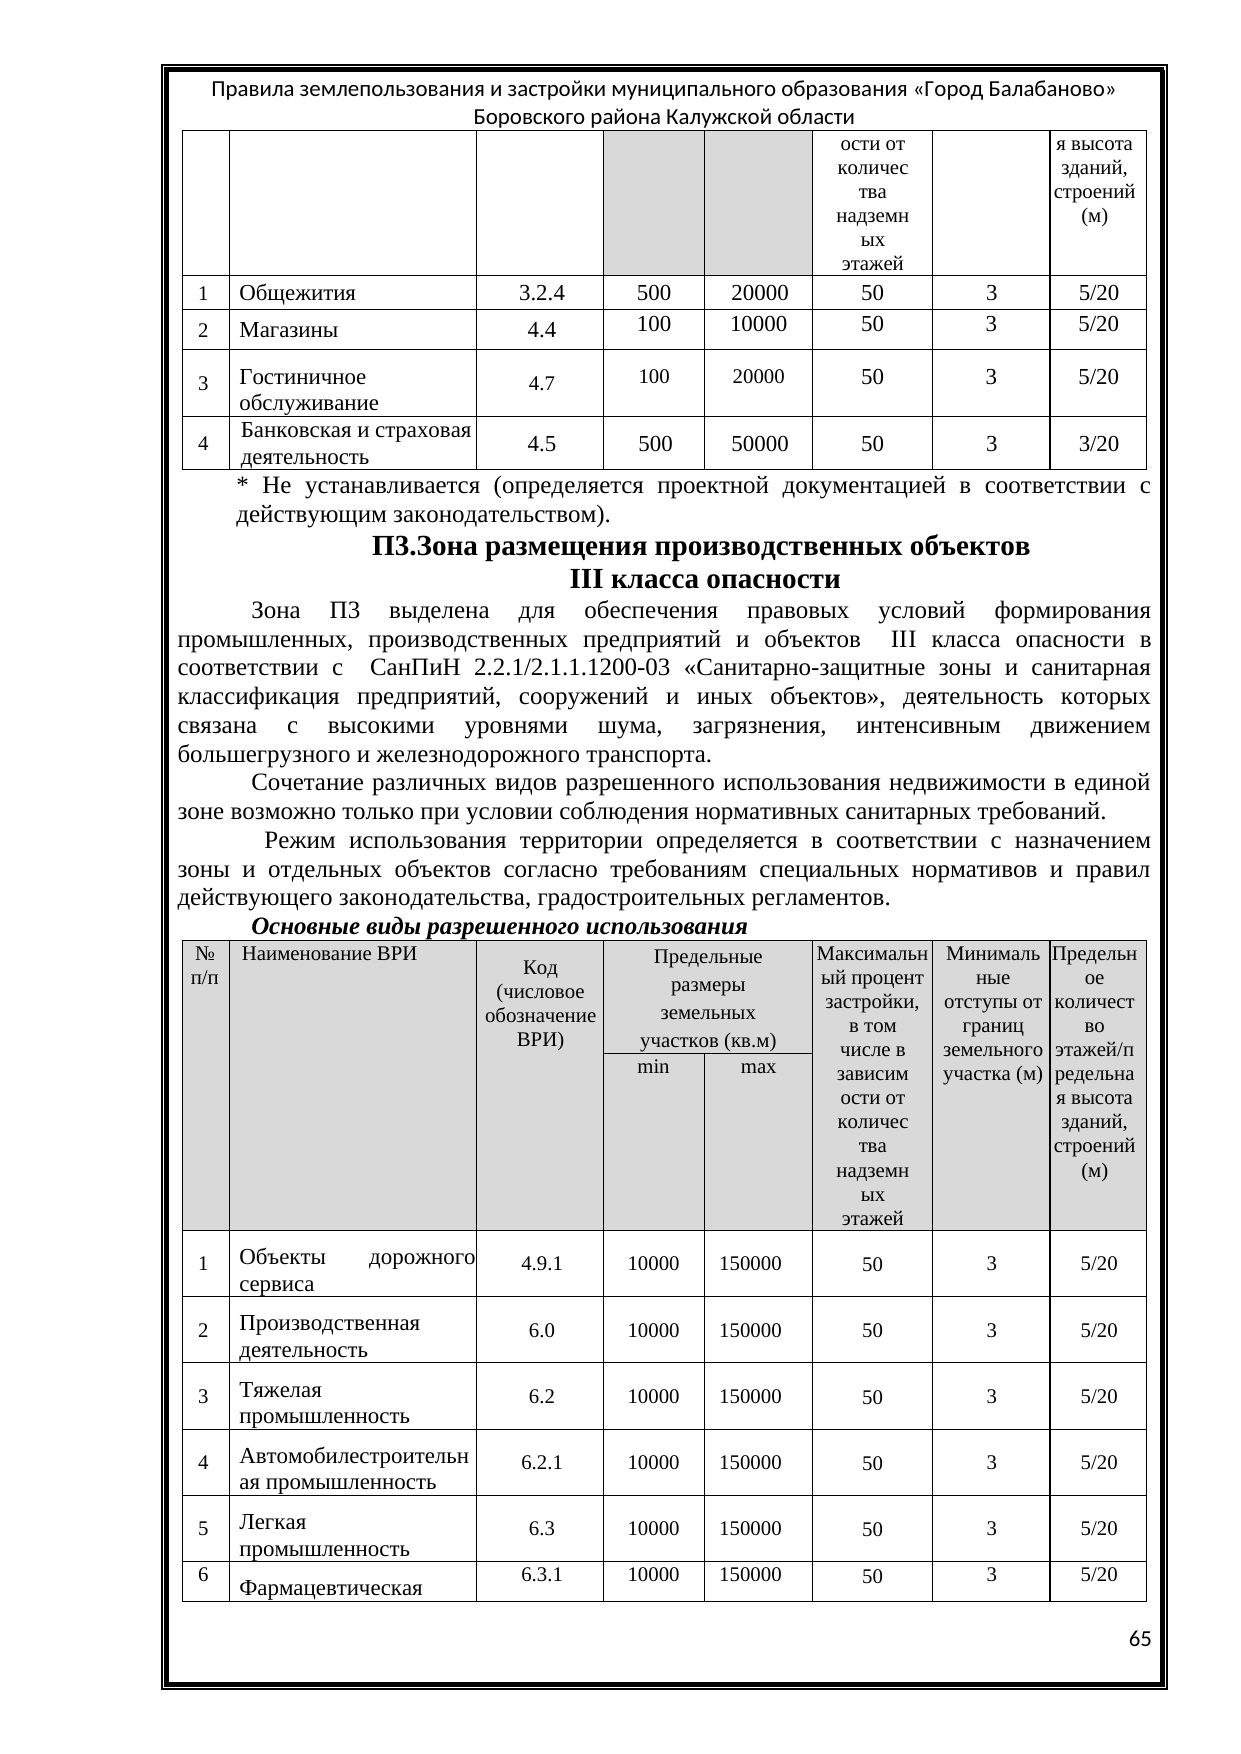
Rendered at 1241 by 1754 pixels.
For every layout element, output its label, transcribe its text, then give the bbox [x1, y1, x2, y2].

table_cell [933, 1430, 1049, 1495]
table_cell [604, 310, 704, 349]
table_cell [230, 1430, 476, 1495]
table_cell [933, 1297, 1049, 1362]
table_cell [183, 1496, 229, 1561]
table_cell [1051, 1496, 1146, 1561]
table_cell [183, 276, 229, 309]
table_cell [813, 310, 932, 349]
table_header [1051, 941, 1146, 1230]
text Зона П3 выделена для обеспечения правовых условий формирования промышленных, производственных предприятий и объектов III класса опасности в соответствии с СанПиН 2.2.1/2.1.1.1200-03 «Санитарно-защитные зоны и санитарная классификация предприятий, сооружений и иных объектов», деятельность которых связана с высокими уровнями шума, загрязнения, интенсивным движением большегрузного и железнодорожного транспорта. [177, 595, 1152, 767]
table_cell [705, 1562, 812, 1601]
text П3.Зона размещения производственных объектов [177, 528, 1152, 561]
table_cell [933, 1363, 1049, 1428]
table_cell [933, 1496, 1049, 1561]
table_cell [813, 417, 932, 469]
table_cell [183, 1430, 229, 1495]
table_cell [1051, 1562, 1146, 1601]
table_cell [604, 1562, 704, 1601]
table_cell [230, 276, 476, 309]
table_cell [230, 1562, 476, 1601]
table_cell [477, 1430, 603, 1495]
text Режим использования территории определяется в соответствии с назначением зоны и отдельных объектов согласно требованиям специальных нормативов и правил действующего законодательства, градостроительных регламентов. [177, 825, 1152, 911]
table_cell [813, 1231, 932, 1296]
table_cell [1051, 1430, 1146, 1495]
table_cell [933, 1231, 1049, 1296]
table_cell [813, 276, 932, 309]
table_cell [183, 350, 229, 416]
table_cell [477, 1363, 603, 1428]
text Основные виды разрешенного использования [177, 911, 1152, 940]
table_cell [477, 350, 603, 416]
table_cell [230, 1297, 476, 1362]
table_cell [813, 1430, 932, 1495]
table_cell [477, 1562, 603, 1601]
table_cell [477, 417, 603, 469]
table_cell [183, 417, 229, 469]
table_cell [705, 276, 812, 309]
text III класса опасности [177, 561, 1152, 595]
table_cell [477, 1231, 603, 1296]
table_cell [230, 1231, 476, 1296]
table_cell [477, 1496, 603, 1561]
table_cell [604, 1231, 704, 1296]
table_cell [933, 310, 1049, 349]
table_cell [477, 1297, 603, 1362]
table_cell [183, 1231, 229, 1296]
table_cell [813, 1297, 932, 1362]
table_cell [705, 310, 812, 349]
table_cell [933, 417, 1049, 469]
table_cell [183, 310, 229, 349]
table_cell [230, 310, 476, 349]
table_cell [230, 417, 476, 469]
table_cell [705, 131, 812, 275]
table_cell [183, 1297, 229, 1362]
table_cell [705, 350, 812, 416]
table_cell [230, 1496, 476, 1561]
text Сочетание различных видов разрешенного использования недвижимости в единой зоне возможно только при условии соблюдения нормативных санитарных требований. [177, 767, 1152, 825]
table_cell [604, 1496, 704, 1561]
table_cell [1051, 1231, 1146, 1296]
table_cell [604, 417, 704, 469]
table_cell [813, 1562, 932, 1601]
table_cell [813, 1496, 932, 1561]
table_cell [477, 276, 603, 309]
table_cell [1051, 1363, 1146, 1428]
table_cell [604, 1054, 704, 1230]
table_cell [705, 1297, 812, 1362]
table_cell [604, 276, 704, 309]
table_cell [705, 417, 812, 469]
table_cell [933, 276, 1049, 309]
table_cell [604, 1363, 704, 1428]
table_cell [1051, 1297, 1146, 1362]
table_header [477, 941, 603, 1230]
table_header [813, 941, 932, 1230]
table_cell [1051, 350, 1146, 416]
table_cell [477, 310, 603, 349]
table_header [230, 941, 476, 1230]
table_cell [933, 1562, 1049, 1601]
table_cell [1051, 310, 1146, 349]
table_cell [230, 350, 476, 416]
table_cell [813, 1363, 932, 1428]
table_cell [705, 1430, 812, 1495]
text * Не устанавливается (определяется проектной документацией в соответствии с действующим законодательством). [236, 470, 1152, 528]
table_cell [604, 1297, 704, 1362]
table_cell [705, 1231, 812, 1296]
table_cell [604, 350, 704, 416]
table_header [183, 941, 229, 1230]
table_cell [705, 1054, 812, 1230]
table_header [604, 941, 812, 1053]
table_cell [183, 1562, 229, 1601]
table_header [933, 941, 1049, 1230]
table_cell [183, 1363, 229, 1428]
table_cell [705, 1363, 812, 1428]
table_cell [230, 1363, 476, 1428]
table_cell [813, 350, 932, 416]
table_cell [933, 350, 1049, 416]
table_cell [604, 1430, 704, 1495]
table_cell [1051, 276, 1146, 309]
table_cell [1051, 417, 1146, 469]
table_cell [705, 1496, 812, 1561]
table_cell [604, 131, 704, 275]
